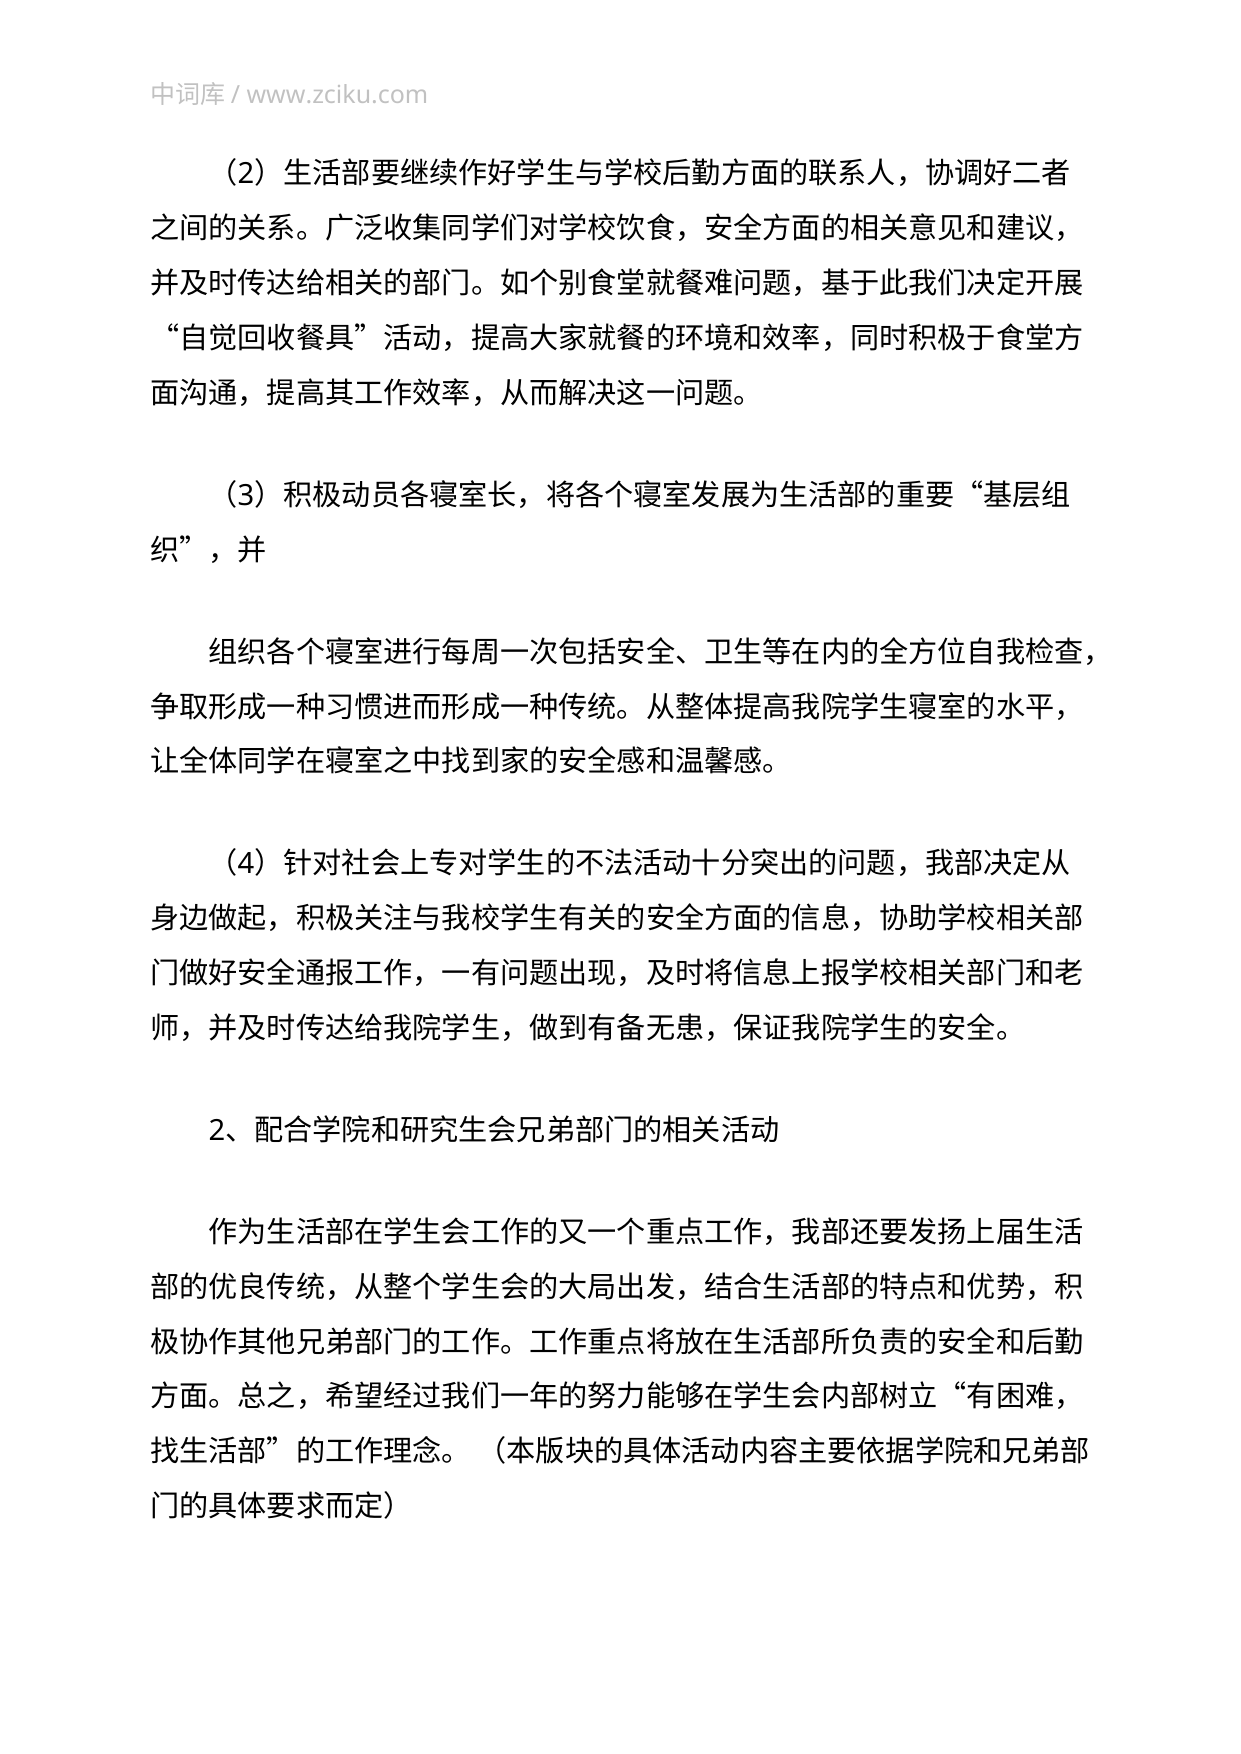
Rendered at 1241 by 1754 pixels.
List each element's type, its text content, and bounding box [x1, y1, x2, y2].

text （3）积极动员各寝室长，将各个寝室发展为生活部的重要“基层组织”，并 [150, 471, 1090, 569]
text 作为生活部在学生会工作的又一个重点工作，我部还要发扬上届生活部的优良传统，从整个学生会的大局出发，结合生活部的特点和优势，积极协作其他兄弟部门的工作。工作重点将放在生活部所负责的安全和后勤方面。总之，希望经过我们一年的努力能够在学生会内部树立“有困难，找生活部”的工作理念。 （本版块的具体活动内容主要依据学院和兄弟部门的具体要求而定） [150, 1208, 1090, 1525]
text （4）针对社会上专对学生的不法活动十分突出的问题，我部决定从身边做起，积极关注与我校学生有关的安全方面的信息，协助学校相关部门做好安全通报工作，一有问题出现，及时将信息上报学校相关部门和老师，并及时传达给我院学生，做到有备无患，保证我院学生的安全。 [150, 840, 1090, 1047]
text 组织各个寝室进行每周一次包括安全、卫生等在内的全方位自我检查，争取形成一种习惯进而形成一种传统。从整体提高我院学生寝室的水平，让全体同学在寝室之中找到家的安全感和温馨感。 [150, 628, 1090, 780]
text （2）生活部要继续作好学生与学校后勤方面的联系人，协调好二者之间的关系。广泛收集同学们对学校饮食，安全方面的相关意见和建议，并及时传达给相关的部门。如个别食堂就餐难问题，基于此我们决定开展“自觉回收餐具”活动，提高大家就餐的环境和效率，同时积极于食堂方面沟通，提高其工作效率，从而解决这一问题。 [150, 150, 1090, 412]
text 2、配合学院和研究生会兄弟部门的相关活动 [150, 1106, 1090, 1149]
